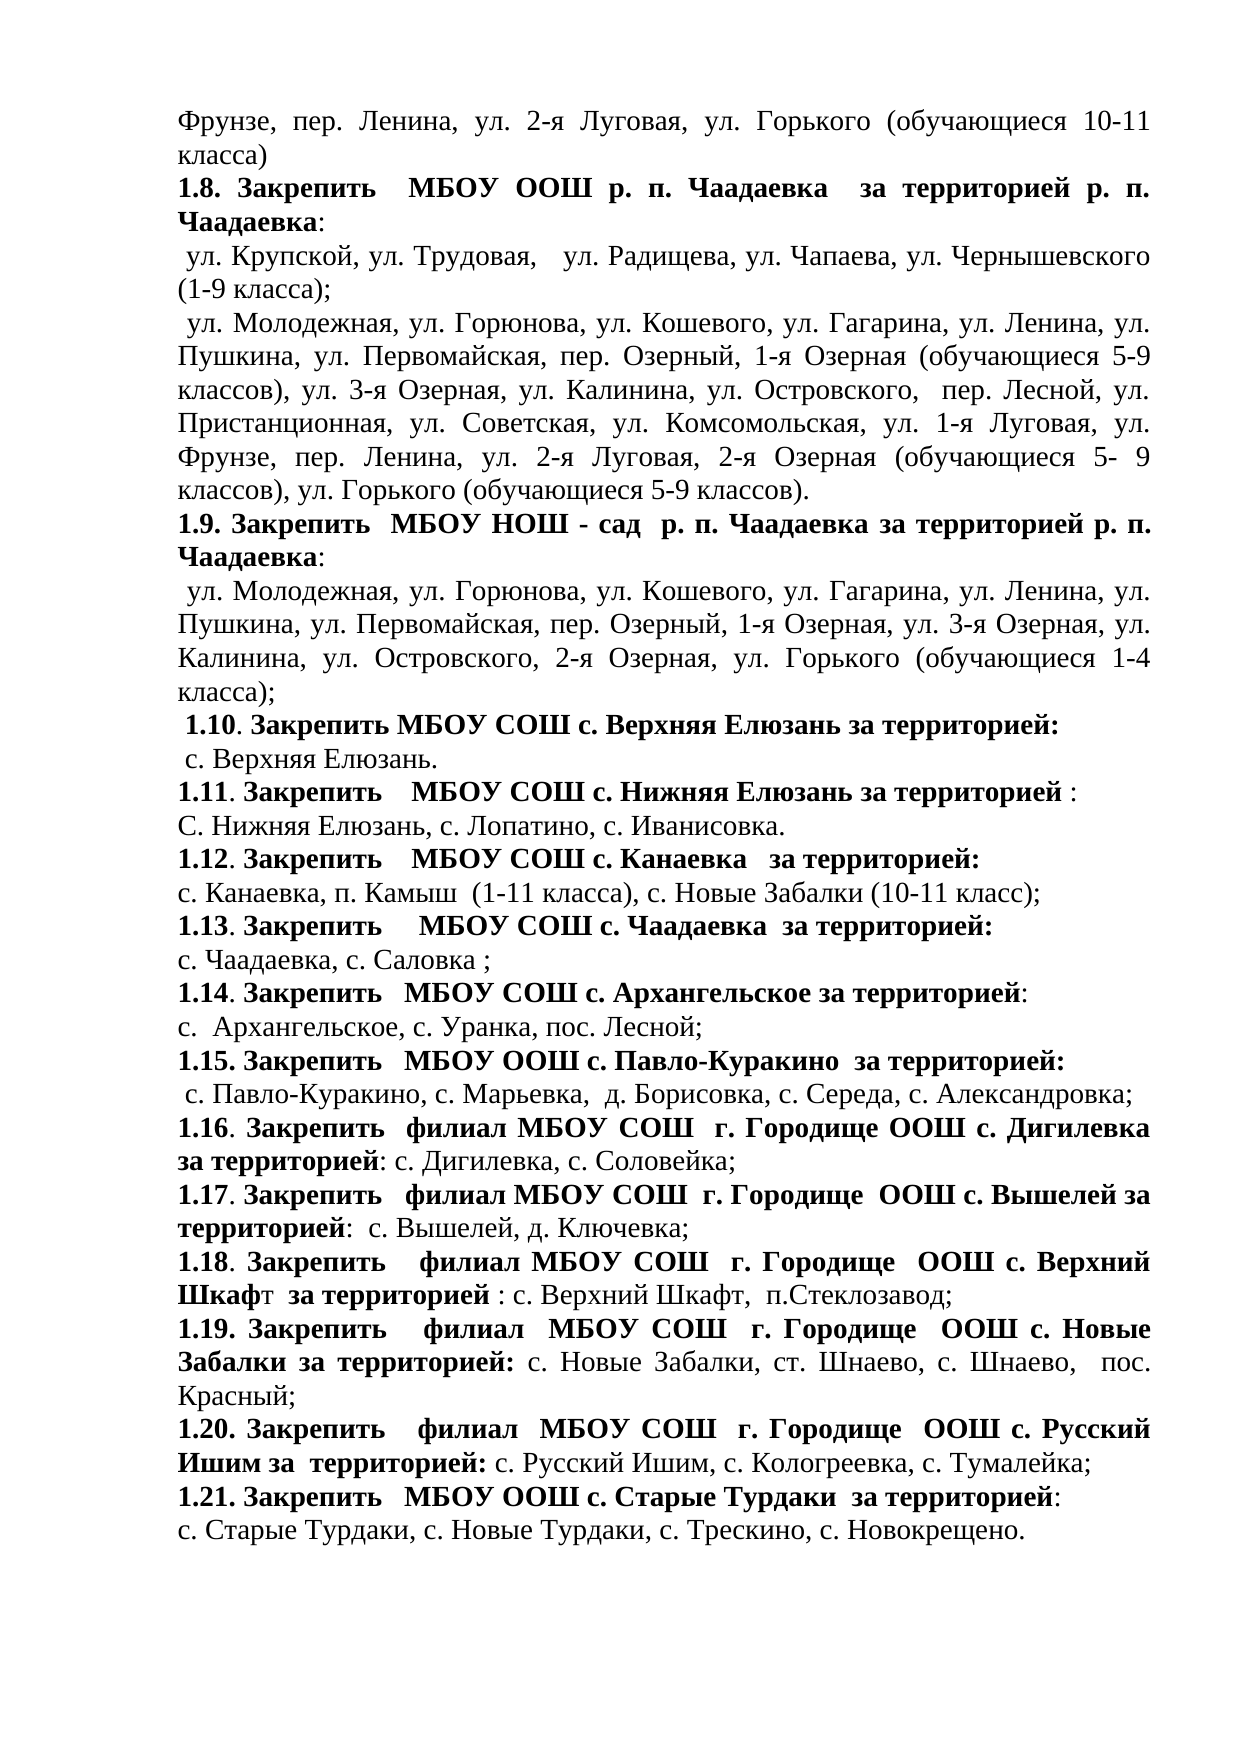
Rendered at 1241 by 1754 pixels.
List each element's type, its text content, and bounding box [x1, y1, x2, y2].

text ул. Молодежная, ул. Горюнова, ул. Кошевого, ул. Гагарина, ул. Ленина, ул. Пушкина, ул. Первомайская, пер. Озерный, 1-я Озерная, ул. 3-я Озерная, ул. Калинина, ул. Островского, 2-я Озерная, ул. Горького (обучающиеся 1-4 класса); [177, 573, 1152, 707]
text 1.10. Закрепить МБОУ СОШ с. Верхняя Елюзань за территорией: [177, 707, 1152, 741]
text 1.14. Закрепить МБОУ СОШ с. Архангельское за территорией: [177, 976, 1152, 1009]
text 1.15. Закрепить МБОУ ООШ с. Павло-Куракино за территорией: [177, 1043, 1152, 1076]
text 1.19. Закрепить филиал МБОУ СОШ г. Городище ООШ с. Новые Забалки за территорией: с. Новые Забалки, ст. Шнаево, с. Шнаево, пос. Красный; [177, 1311, 1152, 1412]
text 1.17. Закрепить филиал МБОУ СОШ г. Городище ООШ с. Вышелей за территорией: с. Вышелей, д. Ключевка; [177, 1177, 1152, 1244]
text 1.12. Закрепить МБОУ СОШ с. Канаевка за территорией: [177, 841, 1152, 875]
text 1.20. Закрепить филиал МБОУ СОШ г. Городище ООШ с. Русский Ишим за территорией: с. Русский Ишим, с. Кологреевка, с. Тумалейка; [177, 1412, 1152, 1479]
text с. Архангельское, с. Уранка, пос. Лесной; [177, 1009, 1152, 1043]
text 1.16. Закрепить филиал МБОУ СОШ г. Городище ООШ с. Дигилевка за территорией: с. Дигилевка, с. Соловейка; [177, 1110, 1152, 1177]
text 1.8. Закрепить МБОУ ООШ р. п. Чаадаевка за территорией р. п. Чаадаевка: [177, 171, 1152, 238]
text с. Старые Турдаки, с. Новые Турдаки, с. Трескино, с. Новокрещено. [177, 1512, 1152, 1546]
text 1.11. Закрепить МБОУ СОШ с. Нижняя Елюзань за территорией : [177, 774, 1152, 808]
text 1.18. Закрепить филиал МБОУ СОШ г. Городище ООШ с. Верхний Шкафт за территорией : с. Верхний Шкафт, п.Стеклозавод; [177, 1244, 1152, 1311]
text С. Нижняя Елюзань, с. Лопатино, с. Иванисовка. [177, 808, 1152, 841]
text с. Канаевка, п. Камыш (1-11 класса), с. Новые Забалки (10-11 класс); [177, 875, 1152, 908]
text с. Чаадаевка, с. Саловка ; [177, 942, 1152, 976]
text 1.13. Закрепить МБОУ СОШ с. Чаадаевка за территорией: [177, 908, 1152, 942]
text с. Павло-Куракино, с. Марьевка, д. Борисовка, с. Середа, с. Александровка; [177, 1076, 1152, 1110]
text с. Верхняя Елюзань. [177, 741, 1152, 774]
text ул. Крупской, ул. Трудовая, ул. Радищева, ул. Чапаева, ул. Чернышевского (1-9 класса); [177, 238, 1152, 305]
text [177, 103, 1152, 171]
text ул. Молодежная, ул. Горюнова, ул. Кошевого, ул. Гагарина, ул. Ленина, ул. Пушкина, ул. Первомайская, пер. Озерный, 1-я Озерная (обучающиеся 5-9 классов), ул. 3-я Озерная, ул. Калинина, ул. Островского, пер. Лесной, ул. Пристанционная, ул. Советская, ул. Комсомольская, ул. 1-я Луговая, ул. Фрунзе, пер. Ленина, ул. 2-я Луговая, 2-я Озерная (обучающиеся 5- 9 классов), ул. Горького (обучающиеся 5-9 классов). [177, 305, 1152, 506]
text 1.9. Закрепить МБОУ НОШ - сад р. п. Чаадаевка за территорией р. п. Чаадаевка: [177, 506, 1152, 573]
text 1.21. Закрепить МБОУ ООШ с. Старые Турдаки за территорией: [177, 1479, 1152, 1512]
